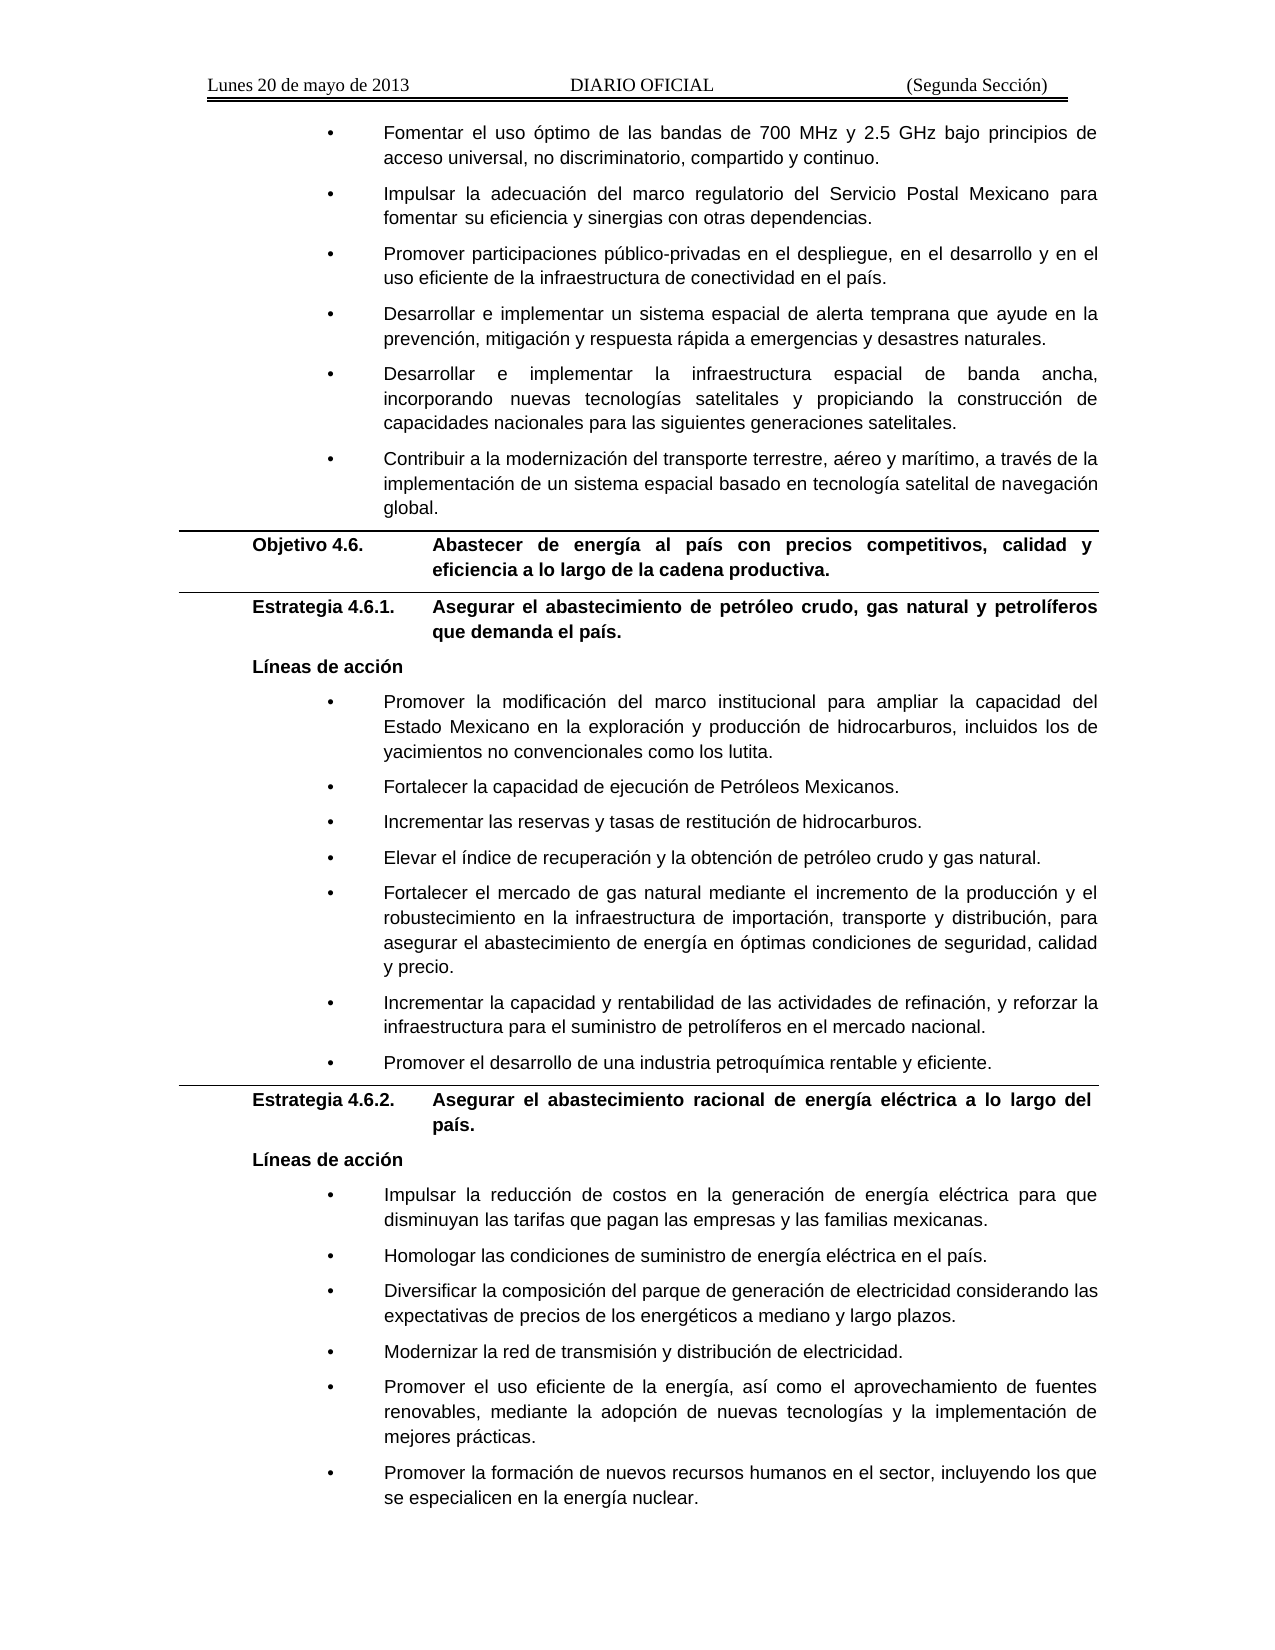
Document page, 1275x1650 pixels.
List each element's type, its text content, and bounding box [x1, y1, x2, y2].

text • Fortalecer la capacidad de ejecución de Petróleos Mexicanos. [327, 774, 1098, 798]
text • Desarrollar e implementar la infraestructura espacial de banda ancha, incorporando nuevas tecnologías satelitales y propiciando la construcción de capacidades nacionales para las siguientes generaciones satelitales. [327, 360, 1098, 435]
text • Fortalecer el mercado de gas natural mediante el incremento de la producción y el robustecimiento en la infraestructura de importación, transporte y distribución, para asegurar el abastecimiento de energía en óptimas condiciones de seguridad, calidad y precio. [327, 880, 1098, 979]
text • Homologar las condiciones de suministro de energía eléctrica en el país. [327, 1242, 1098, 1267]
text • Impulsar la adecuación del marco regulatorio del Servicio Postal Mexicano para fomentar su eficiencia y sinergias con otras dependencias. [327, 180, 1098, 230]
text • Desarrollar e implementar un sistema espacial de alerta temprana que ayude en la prevención, mitigación y respuesta rápida a emergencias y desastres naturales. [327, 300, 1098, 350]
text • Promover participaciones público-privadas en el despliegue, en el desarrollo y en el uso eficiente de la infraestructura de conectividad en el país. [327, 240, 1098, 290]
text • Incrementar la capacidad y rentabilidad de las actividades de refinación, y reforzar la infraestructura para el suministro de petrolíferos en el mercado nacional. [327, 989, 1098, 1039]
text Líneas de acción [252, 653, 1098, 678]
text • Fomentar el uso óptimo de las bandas de 700 MHz y 2.5 GHz bajo principios de acceso universal, no discriminatorio, compartido y continuo. [327, 120, 1098, 169]
text Líneas de acción [252, 1146, 1098, 1171]
text • Contribuir a la modernización del transporte terrestre, aéreo y marítimo, a través de la implementación de un sistema espacial basado en tecnología satelital de navegación global. [327, 445, 1098, 520]
text • Promover la modificación del marco institucional para ampliar la capacidad del Estado Mexicano en la exploración y producción de hidrocarburos, incluidos los de yacimientos no convencionales como los lutita. [327, 689, 1098, 763]
text • Promover la formación de nuevos recursos humanos en el sector, incluyendo los que se especialicen en la energía nuclear. [327, 1459, 1098, 1509]
text • Promover el desarrollo de una industria petroquímica rentable y eficiente. [327, 1049, 1098, 1074]
text Estrategia 4.6.1. Asegurar el abastecimiento de petróleo crudo, gas natural y petrolíferos que demanda el país. [252, 593, 1098, 643]
table_header Objetivo 4.6. Abastecer de energía al país con precios competitivos, calidad y eficiencia a lo largo de la cadena productiva. [179, 532, 1099, 592]
text • Promover el uso eficiente de la energía, así como el aprovechamiento de fuentes renovables, mediante la adopción de nuevas tecnologías y la implementación de mejores prácticas. [327, 1374, 1098, 1449]
text • Elevar el índice de recuperación y la obtención de petróleo crudo y gas natural. [327, 844, 1098, 869]
text • Diversificar la composición del parque de generación de electricidad considerando las expectativas de precios de los energéticos a mediano y largo plazos. [327, 1278, 1098, 1328]
text • Modernizar la red de transmisión y distribución de electricidad. [327, 1338, 1098, 1363]
text • Incrementar las reservas y tasas de restitución de hidrocarburos. [327, 809, 1098, 834]
table_header Estrategia 4.6.2. Asegurar el abastecimiento racional de energía eléctrica a lo largo del país. [179, 1086, 1099, 1146]
text • Impulsar la reducción de costos en la generación de energía eléctrica para que disminuyan las tarifas que pagan las empresas y las familias mexicanas. [327, 1182, 1098, 1232]
